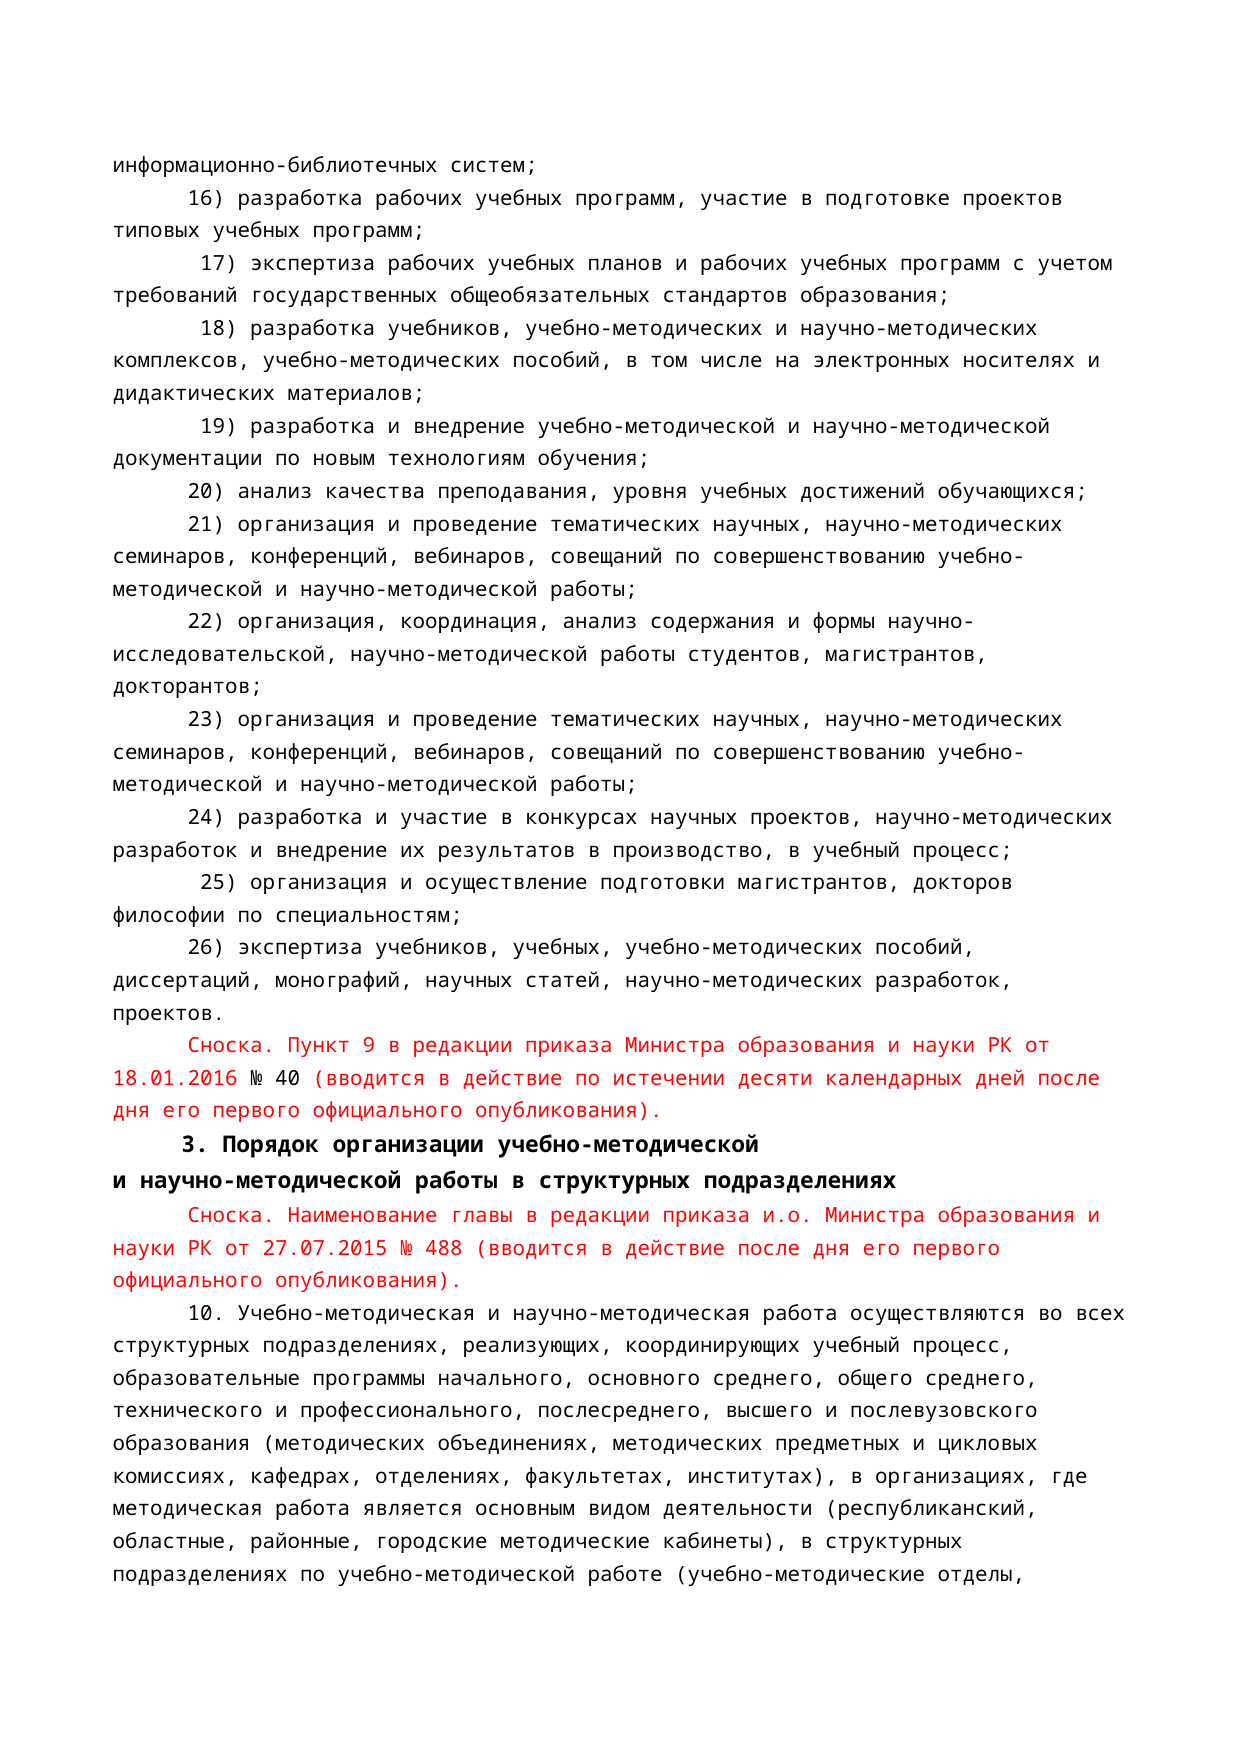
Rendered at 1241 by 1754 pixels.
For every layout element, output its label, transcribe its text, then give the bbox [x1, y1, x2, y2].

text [112, 1298, 1128, 1587]
text Сноска. Наименование главы в редакции приказа и.о. Министра образования и науки РК от 27.07.2015 № 488 (вводится в действие после дня его первого официального опубликования). [112, 1200, 1128, 1294]
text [112, 150, 1128, 1124]
text 3. Порядок организации учебно-методической и научно-методической работы в структурных подразделениях [112, 1128, 1128, 1195]
